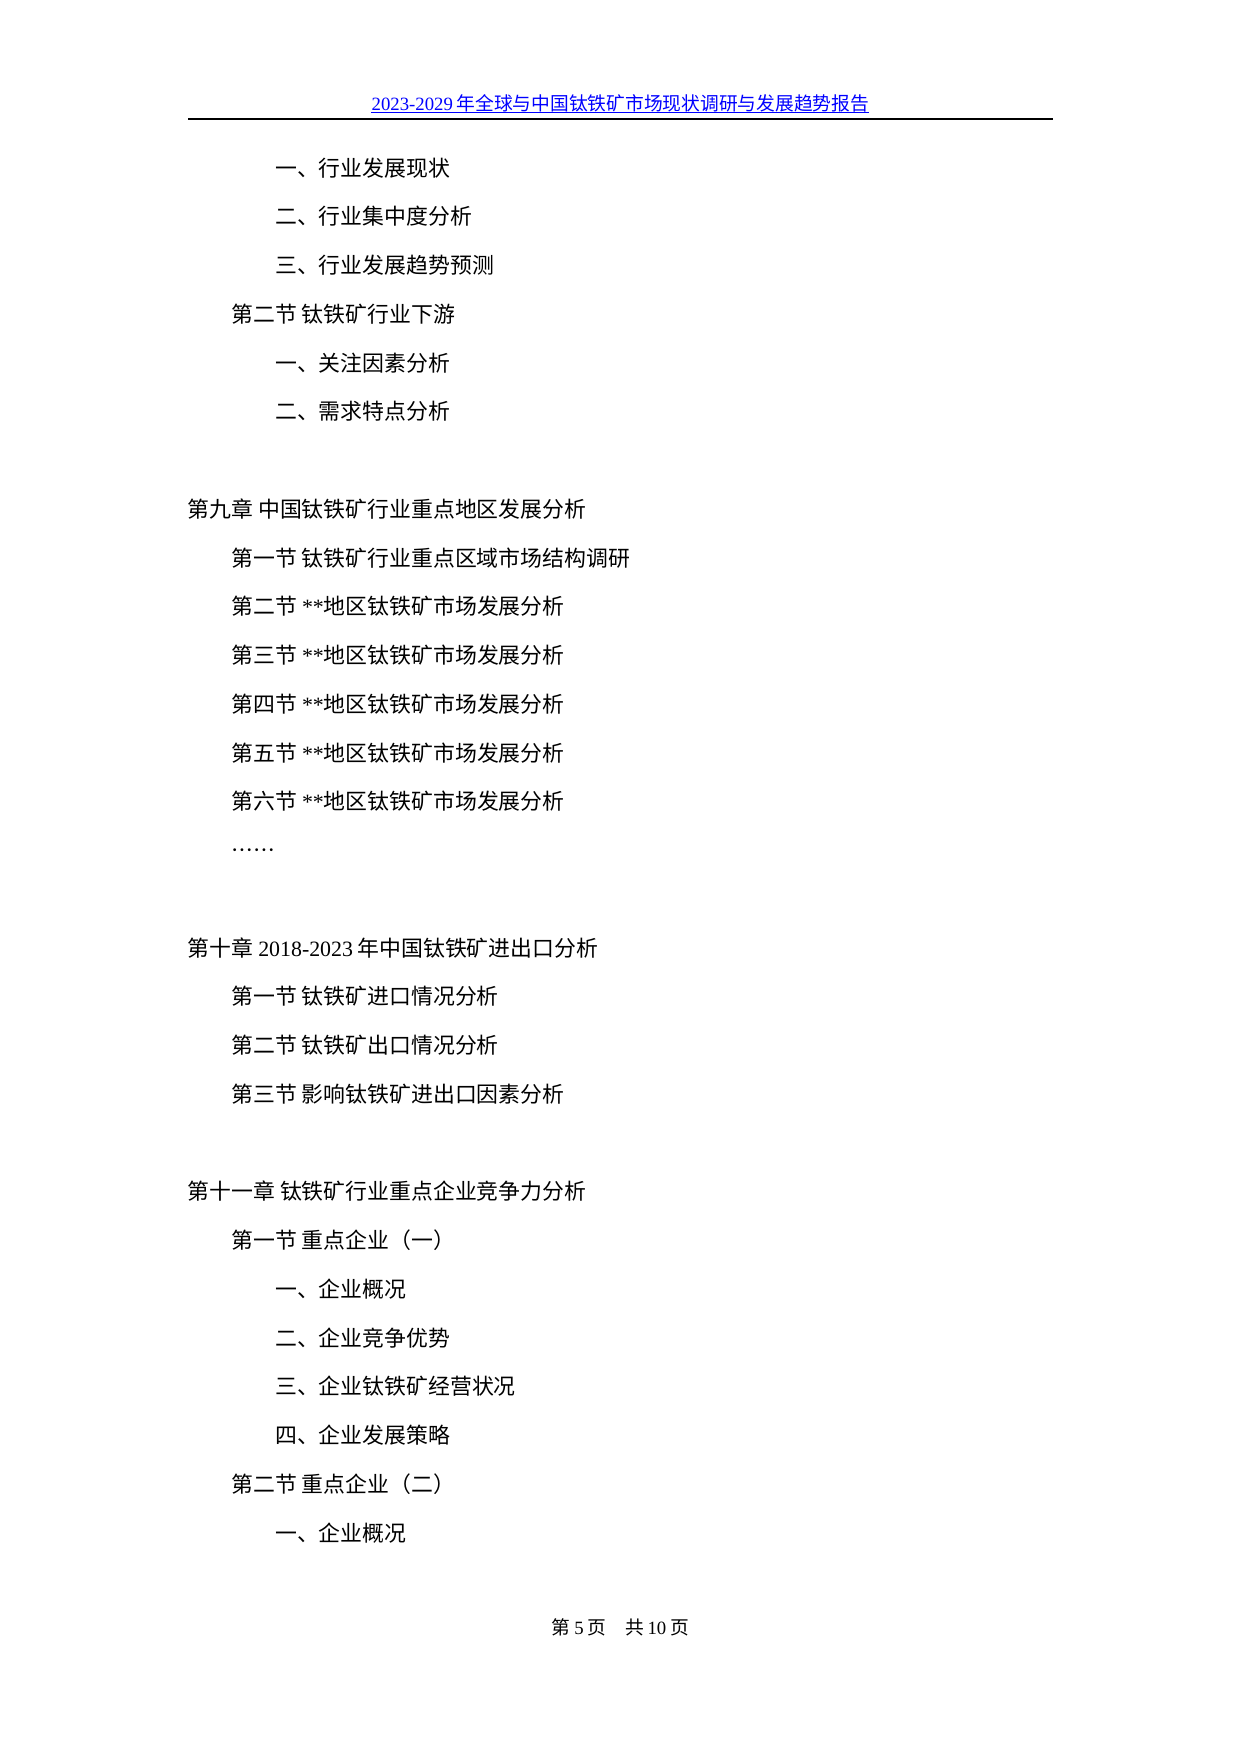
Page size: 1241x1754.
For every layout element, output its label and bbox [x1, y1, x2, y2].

text [187, 150, 1053, 1548]
